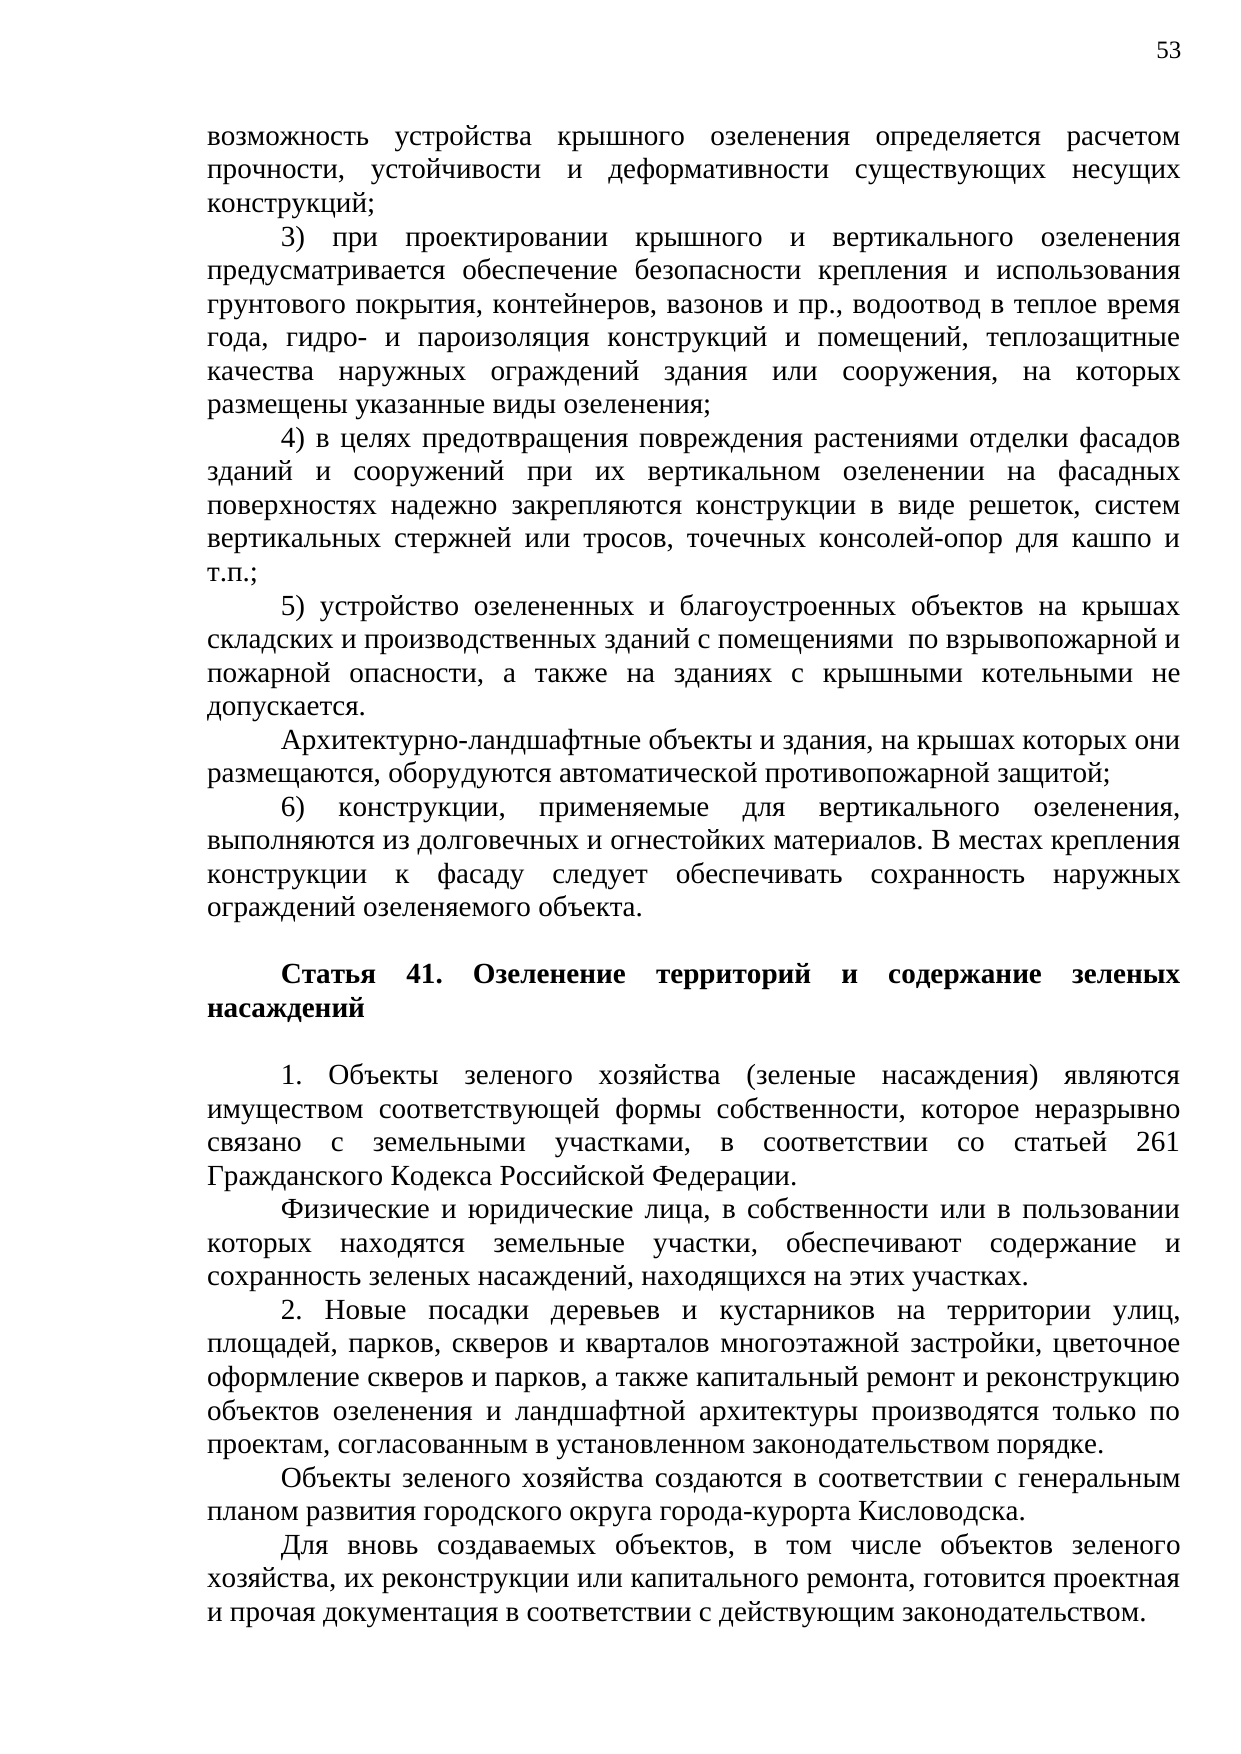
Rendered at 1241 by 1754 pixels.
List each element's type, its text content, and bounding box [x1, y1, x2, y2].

text Объекты зеленого хозяйства создаются в соответствии с генеральным планом развития городского округа города-курорта Кисловодска. [207, 1460, 1181, 1527]
text Для вновь создаваемых объектов, в том числе объектов зеленого хозяйства, их реконструкции или капитального ремонта, готовится проектная и прочая документация в соответствии с действующим законодательством. [207, 1527, 1181, 1627]
text Статья 41. Озеленение территорий и содержание зеленых насаждений [207, 957, 1181, 1024]
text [207, 118, 1181, 219]
text Физические и юридические лица, в собственности или в пользовании которых находятся земельные участки, обеспечивают содержание и сохранность зеленых насаждений, находящихся на этих участках. [207, 1191, 1181, 1292]
text 5) устройство озелененных и благоустроенных объектов на крышах складских и производственных зданий с помещениями по взрывопожарной и пожарной опасности, а также на зданиях с крышными котельными не допускается. [207, 588, 1181, 722]
text 4) в целях предотвращения повреждения растениями отделки фасадов зданий и сооружений при их вертикальном озеленении на фасадных поверхностях надежно закрепляются конструкции в виде решеток, систем вертикальных стержней или тросов, точечных консолей-опор для кашпо и т.п.; [207, 420, 1181, 588]
text 3) при проектировании крышного и вертикального озеленения предусматривается обеспечение безопасности крепления и использования грунтового покрытия, контейнеров, вазонов и пр., водоотвод в теплое время года, гидро- и пароизоляция конструкций и помещений, теплозащитные качества наружных ограждений здания или сооружения, на которых размещены указанные виды озеленения; [207, 219, 1181, 420]
text 1. Объекты зеленого хозяйства (зеленые насаждения) являются имуществом соответствующей формы собственности, которое неразрывно связано с земельными участками, в соответствии со статьей 261 Гражданского Кодекса Российской Федерации. [207, 1057, 1181, 1191]
text 6) конструкции, применяемые для вертикального озеленения, выполняются из долговечных и огнестойких материалов. В местах крепления конструкции к фасаду следует обеспечивать сохранность наружных ограждений озеленяемого объекта. [207, 789, 1181, 923]
text 2. Новые посадки деревьев и кустарников на территории улиц, площадей, парков, скверов и кварталов многоэтажной застройки, цветочное оформление скверов и парков, а также капитальный ремонт и реконструкцию объектов озеленения и ландшафтной архитектуры производятся только по проектам, согласованным в установленном законодательством порядке. [207, 1292, 1181, 1460]
text Архитектурно-ландшафтные объекты и здания, на крышах которых они размещаются, оборудуются автоматической противопожарной защитой; [207, 722, 1181, 789]
